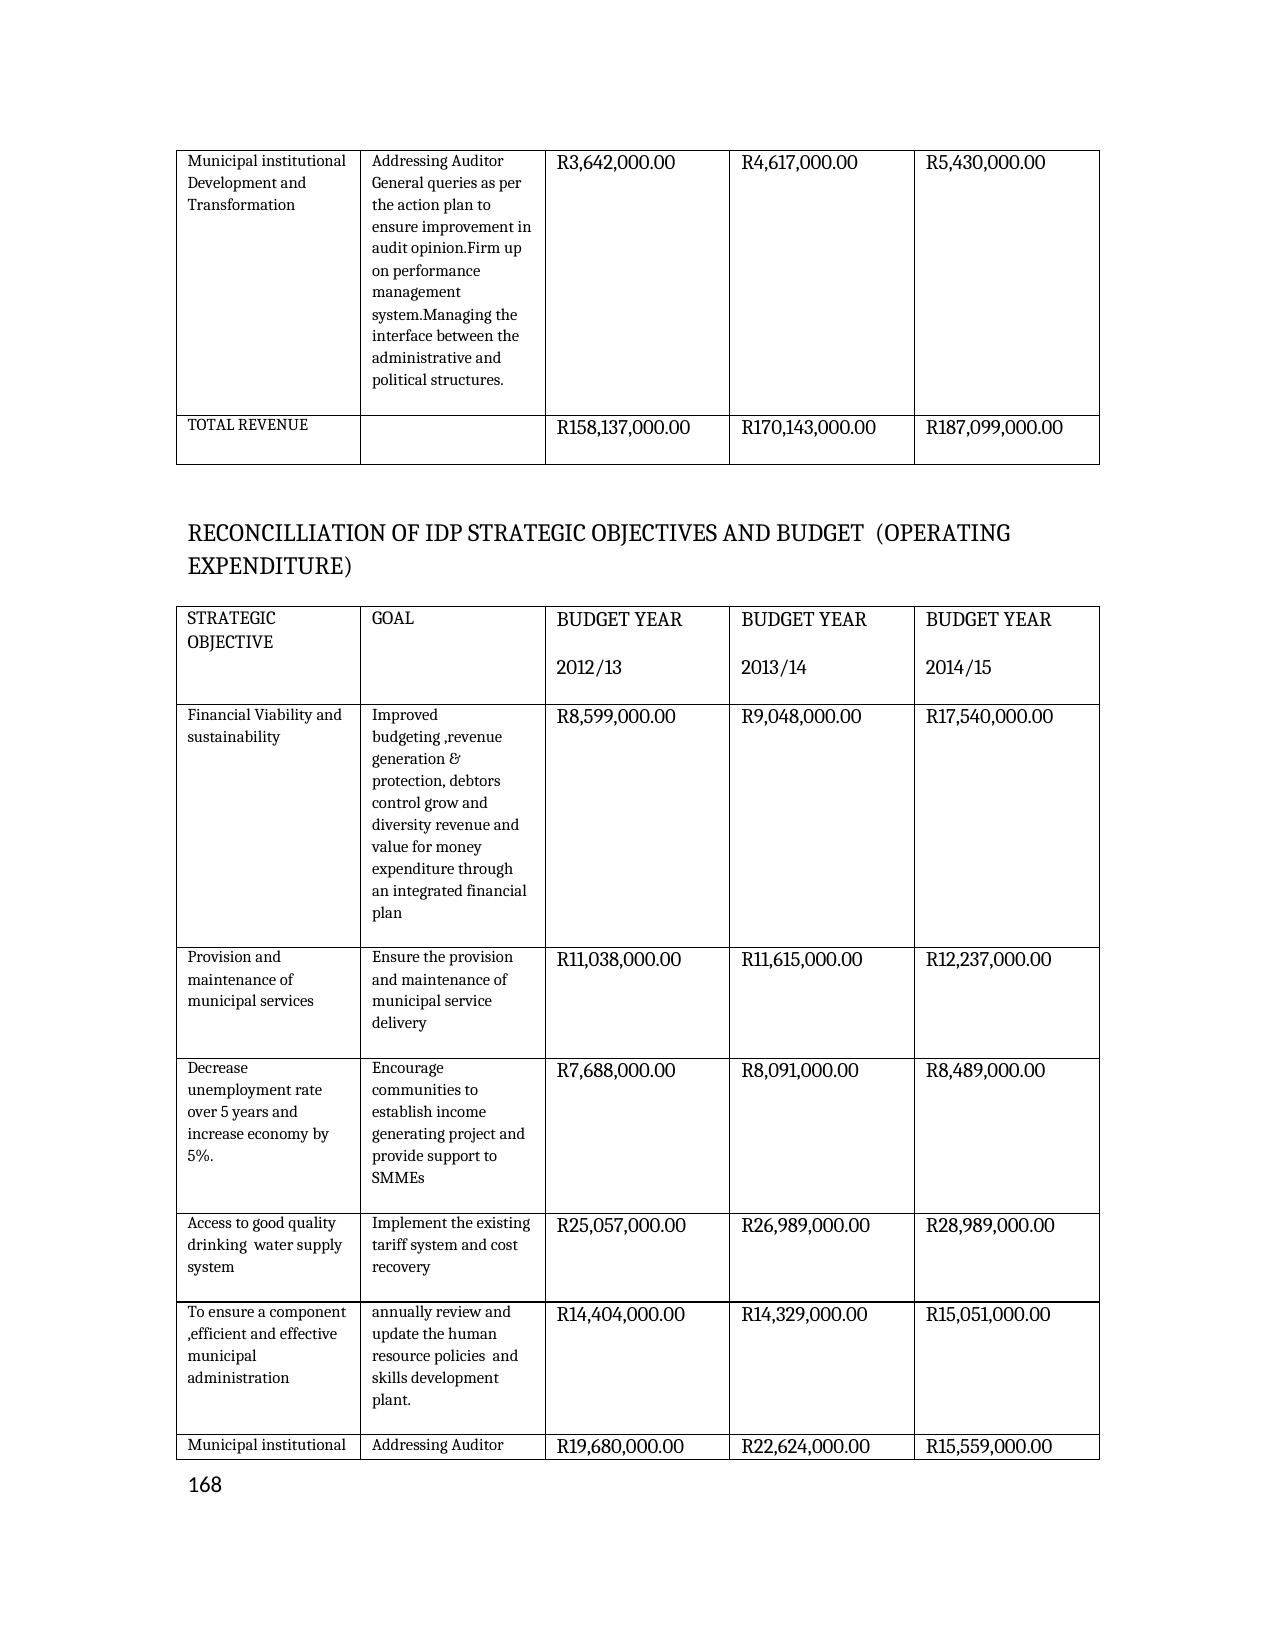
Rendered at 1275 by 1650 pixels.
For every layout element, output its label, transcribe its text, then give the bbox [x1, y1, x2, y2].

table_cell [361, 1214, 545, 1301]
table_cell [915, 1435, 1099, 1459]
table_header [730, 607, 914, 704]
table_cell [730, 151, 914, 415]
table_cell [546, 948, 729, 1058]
text RECONCILLIATION OF IDP STRATEGIC OBJECTIVES AND BUDGET (OPERATING EXPENDITURE) [187, 519, 1088, 581]
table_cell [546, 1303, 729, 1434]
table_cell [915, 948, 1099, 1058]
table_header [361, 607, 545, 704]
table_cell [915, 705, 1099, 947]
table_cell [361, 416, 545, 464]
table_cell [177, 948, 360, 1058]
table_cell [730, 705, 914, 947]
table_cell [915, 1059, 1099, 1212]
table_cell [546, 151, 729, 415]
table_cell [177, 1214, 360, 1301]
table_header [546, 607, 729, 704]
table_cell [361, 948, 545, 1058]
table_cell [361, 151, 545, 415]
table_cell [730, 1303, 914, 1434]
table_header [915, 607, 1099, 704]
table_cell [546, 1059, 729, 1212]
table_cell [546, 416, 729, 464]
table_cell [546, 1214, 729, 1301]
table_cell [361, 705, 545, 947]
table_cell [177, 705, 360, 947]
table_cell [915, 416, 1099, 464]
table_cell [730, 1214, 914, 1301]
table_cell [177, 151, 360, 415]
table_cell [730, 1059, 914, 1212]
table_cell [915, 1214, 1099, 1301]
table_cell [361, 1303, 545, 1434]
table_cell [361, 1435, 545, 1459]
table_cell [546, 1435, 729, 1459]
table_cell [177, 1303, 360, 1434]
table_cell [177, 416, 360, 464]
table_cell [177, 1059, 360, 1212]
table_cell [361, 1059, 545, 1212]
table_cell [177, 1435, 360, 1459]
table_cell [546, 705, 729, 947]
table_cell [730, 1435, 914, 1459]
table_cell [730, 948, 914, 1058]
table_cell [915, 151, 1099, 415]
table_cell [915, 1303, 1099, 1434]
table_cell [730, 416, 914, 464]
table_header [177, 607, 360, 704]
